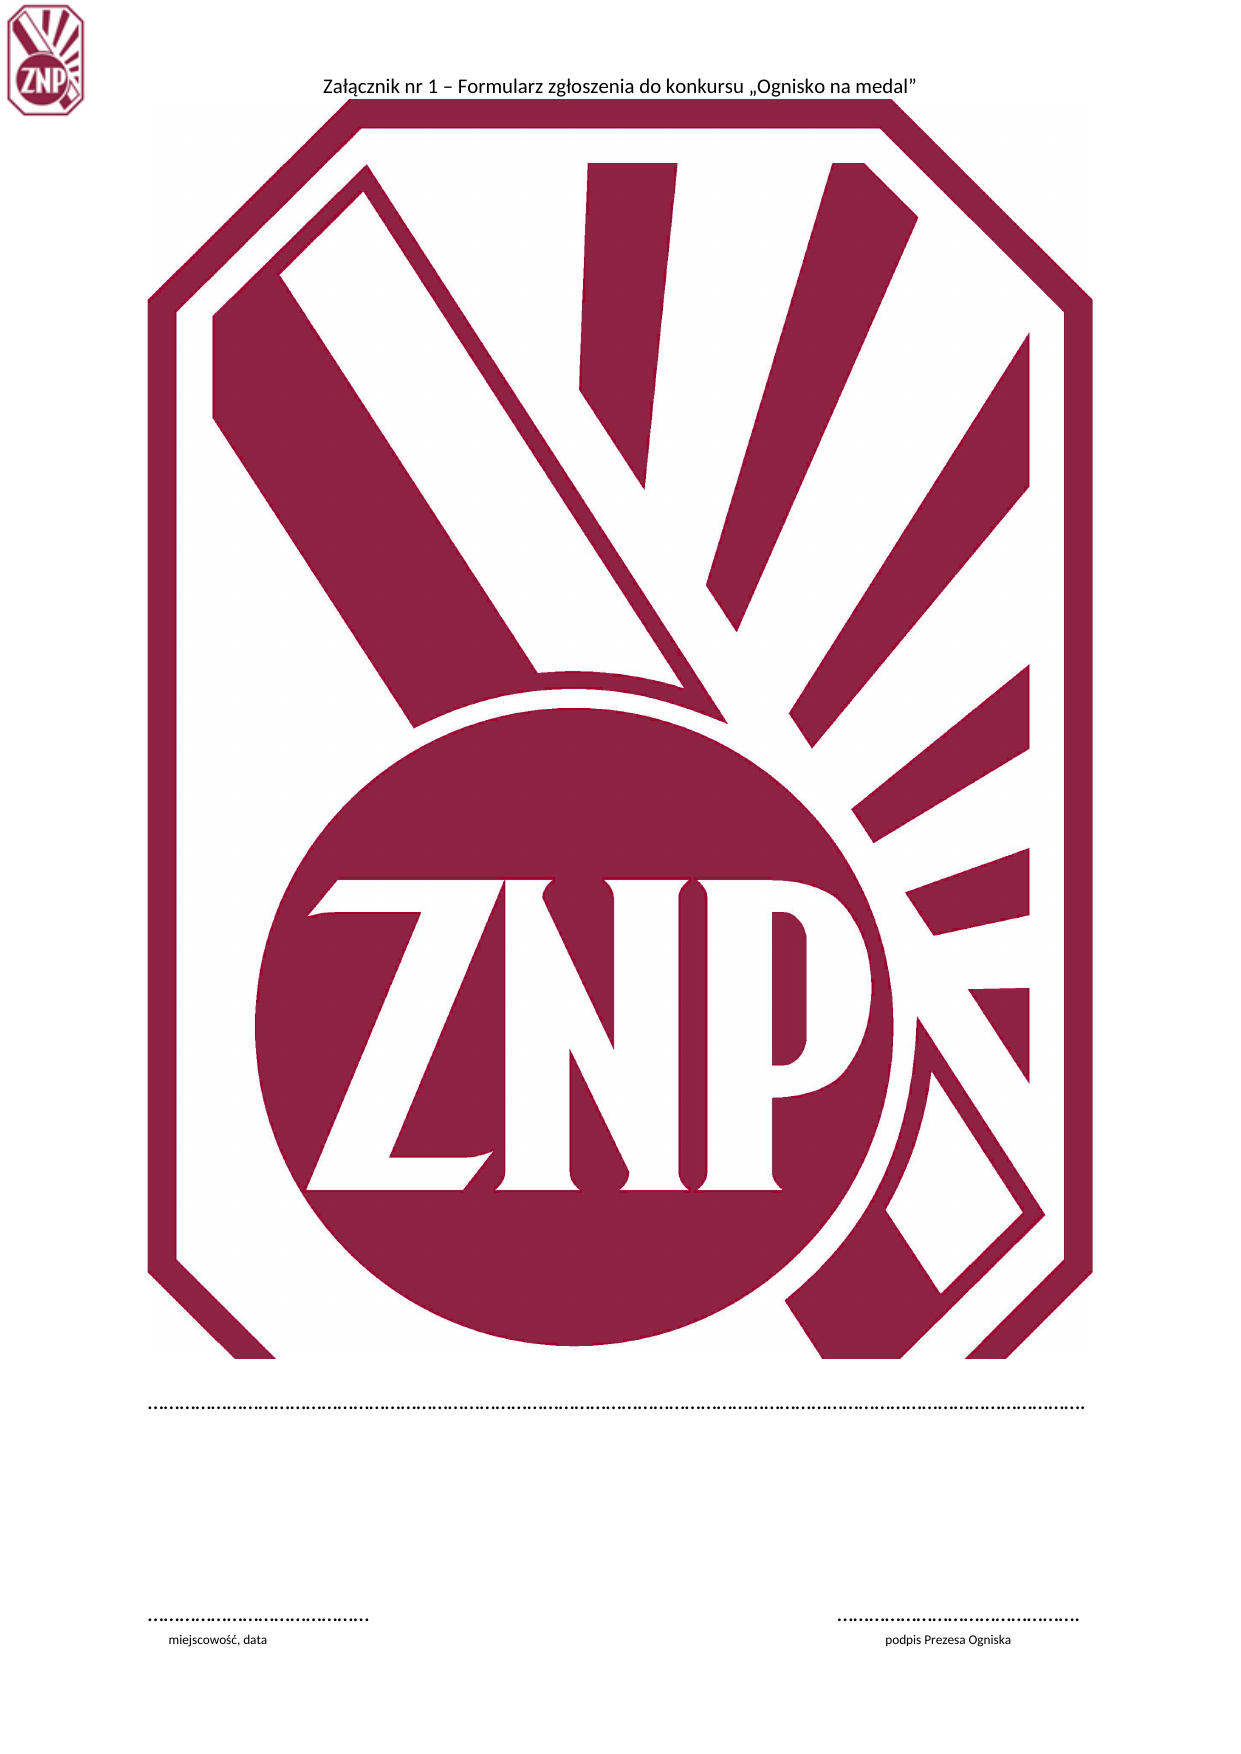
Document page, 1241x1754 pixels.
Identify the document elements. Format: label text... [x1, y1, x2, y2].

text …………………………………… ………………………………………. [148, 1599, 1093, 1627]
picture [0, 0, 93, 125]
text miejscowość, data podpis Prezesa Ogniska [148, 1631, 1093, 1659]
text ……………………………………………………………………………………………………………………………………………………………. [148, 1387, 1093, 1415]
picture [147, 99, 1093, 1359]
